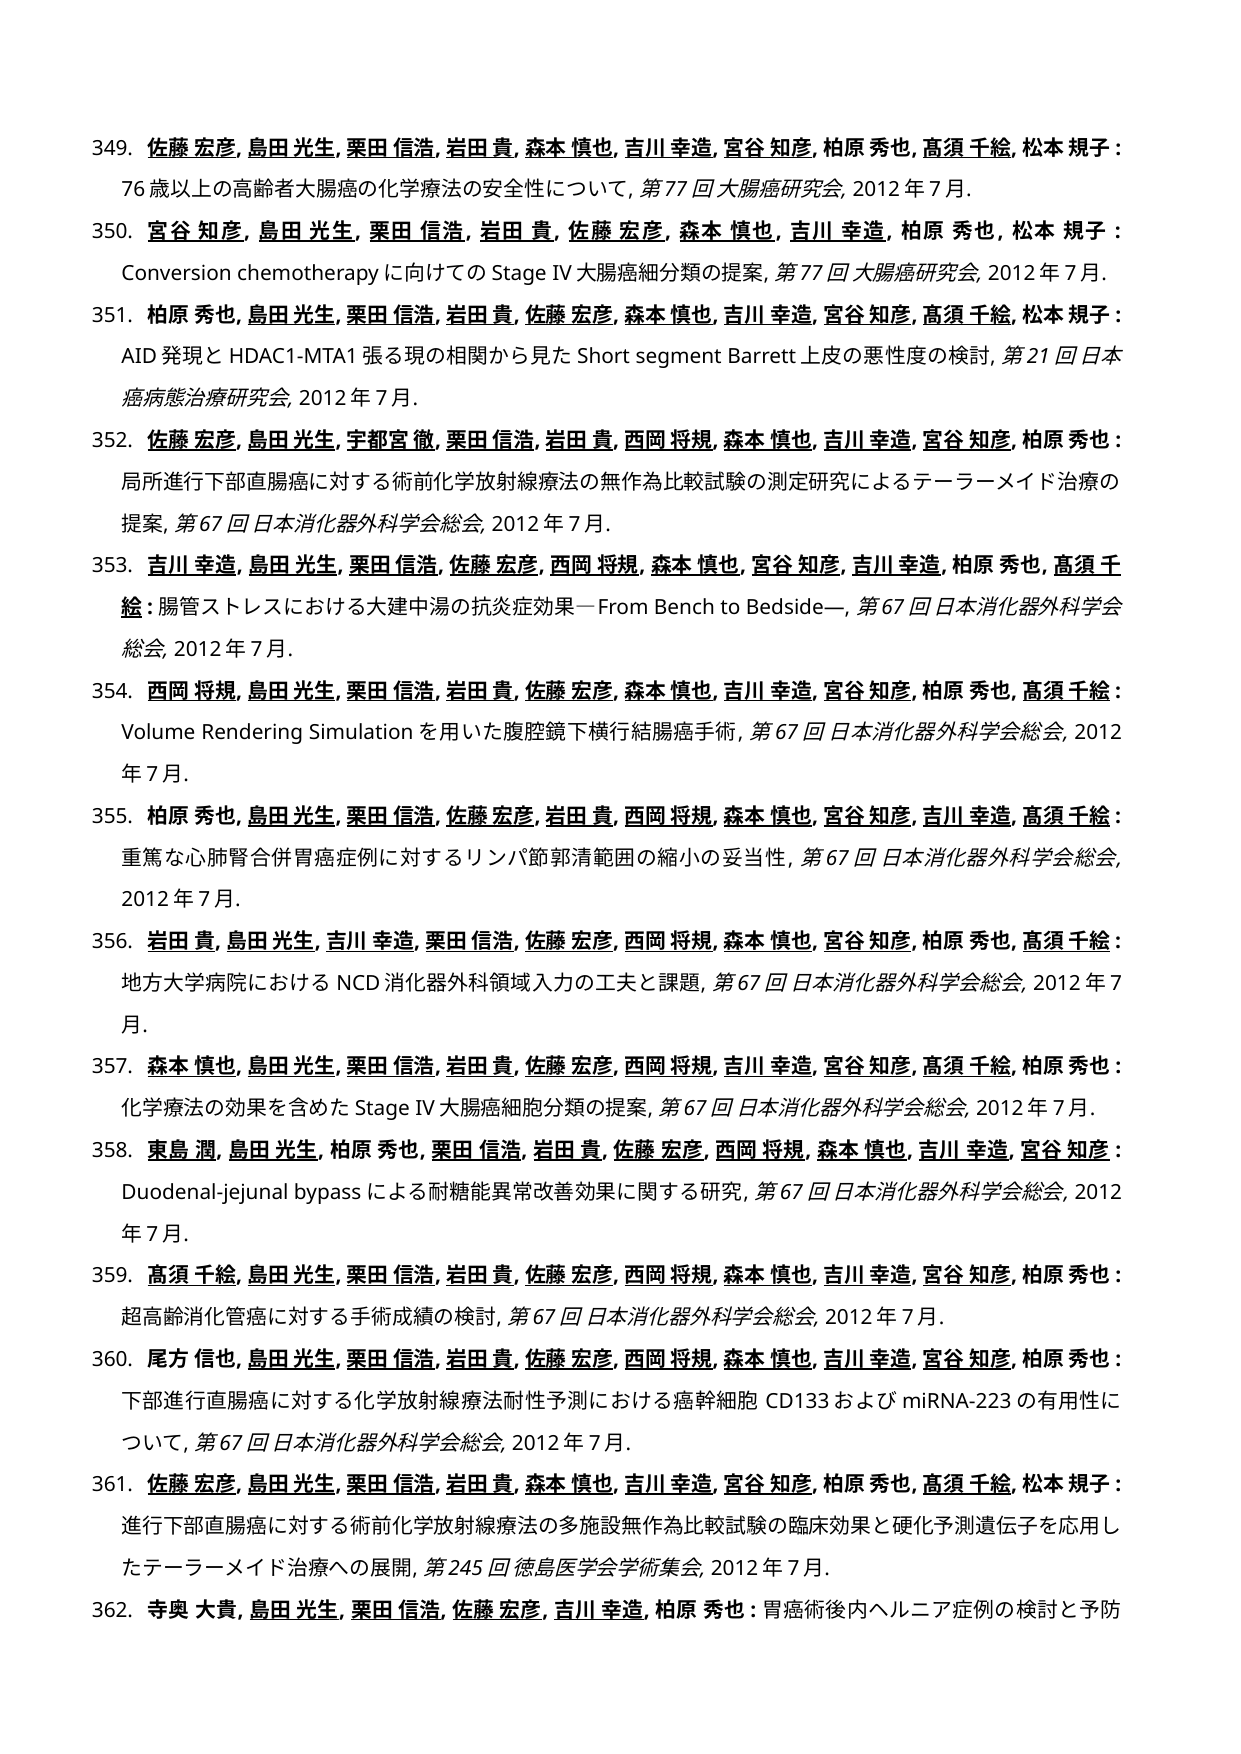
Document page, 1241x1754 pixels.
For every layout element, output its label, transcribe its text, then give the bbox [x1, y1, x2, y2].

list 柏原 秀也, 島田 光生, 栗田 信浩, 岩田 貴, 佐藤 宏彦, 森本 慎也, 吉川 幸造, 宮谷 知彦, 髙須 千絵, 松本 規子 : AID発現とHDAC1-MTA1張る現の相関から見たShort segment Barrett上皮の悪性度の検討, 第21回 日本癌病態治療研究会, 2012年7月. [92, 292, 1122, 417]
list 髙須 千絵, 島田 光生, 栗田 信浩, 岩田 貴, 佐藤 宏彦, 西岡 将規, 森本 慎也, 吉川 幸造, 宮谷 知彦, 柏原 秀也 : 超高齢消化管癌に対する手術成績の検討, 第67回 日本消化器外科学会総会, 2012年7月. [92, 1253, 1122, 1336]
list 西岡 将規, 島田 光生, 栗田 信浩, 岩田 貴, 佐藤 宏彦, 森本 慎也, 吉川 幸造, 宮谷 知彦, 柏原 秀也, 髙須 千絵 : Volume Rendering Simulationを用いた腹腔鏡下横行結腸癌手術, 第67回 日本消化器外科学会総会, 2012年7月. [92, 668, 1122, 793]
list 柏原 秀也, 島田 光生, 栗田 信浩, 佐藤 宏彦, 岩田 貴, 西岡 将規, 森本 慎也, 宮谷 知彦, 吉川 幸造, 髙須 千絵 : 重篤な心肺腎合併胃癌症例に対するリンパ節郭清範囲の縮小の妥当性, 第67回 日本消化器外科学会総会, 2012年7月. [92, 793, 1122, 919]
list 宮谷 知彦, 島田 光生, 栗田 信浩, 岩田 貴, 佐藤 宏彦, 森本 慎也, 吉川 幸造, 柏原 秀也, 松本 規子 : Conversion chemotherapyに向けてのStage IV大腸癌細分類の提案, 第77回 大腸癌研究会, 2012年7月. [92, 209, 1122, 292]
list 佐藤 宏彦, 島田 光生, 栗田 信浩, 岩田 貴, 森本 慎也, 吉川 幸造, 宮谷 知彦, 柏原 秀也, 髙須 千絵, 松本 規子 : 進行下部直腸癌に対する術前化学放射線療法の多施設無作為比較試験の臨床効果と硬化予測遺伝子を応用したテーラーメイド治療への展開, 第245回 徳島医学会学術集会, 2012年7月. [92, 1462, 1122, 1587]
list 森本 慎也, 島田 光生, 栗田 信浩, 岩田 貴, 佐藤 宏彦, 西岡 将規, 吉川 幸造, 宮谷 知彦, 髙須 千絵, 柏原 秀也 : 化学療法の効果を含めたStage IV大腸癌細胞分類の提案, 第67回 日本消化器外科学会総会, 2012年7月. [92, 1044, 1122, 1128]
list 岩田 貴, 島田 光生, 吉川 幸造, 栗田 信浩, 佐藤 宏彦, 西岡 将規, 森本 慎也, 宮谷 知彦, 柏原 秀也, 髙須 千絵 : 地方大学病院におけるNCD消化器外科領域入力の工夫と課題, 第67回 日本消化器外科学会総会, 2012年7月. [92, 919, 1122, 1044]
list 佐藤 宏彦, 島田 光生, 栗田 信浩, 岩田 貴, 森本 慎也, 吉川 幸造, 宮谷 知彦, 柏原 秀也, 髙須 千絵, 松本 規子 : 76歳以上の高齢者大腸癌の化学療法の安全性について, 第77回 大腸癌研究会, 2012年7月. [92, 125, 1122, 209]
list 佐藤 宏彦, 島田 光生, 宇都宮 徹, 栗田 信浩, 岩田 貴, 西岡 将規, 森本 慎也, 吉川 幸造, 宮谷 知彦, 柏原 秀也 : 局所進行下部直腸癌に対する術前化学放射線療法の無作為比較試験の測定研究によるテーラーメイド治療の提案, 第67回 日本消化器外科学会総会, 2012年7月. [92, 417, 1122, 543]
list 吉川 幸造, 島田 光生, 栗田 信浩, 佐藤 宏彦, 西岡 将規, 森本 慎也, 宮谷 知彦, 吉川 幸造, 柏原 秀也, 髙須 千絵 : 腸管ストレスにおける大建中湯の抗炎症効果―From Bench to Bedside―, 第67回 日本消化器外科学会総会, 2012年7月. [92, 543, 1122, 668]
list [92, 1587, 1122, 1629]
list 尾方 信也, 島田 光生, 栗田 信浩, 岩田 貴, 佐藤 宏彦, 西岡 将規, 森本 慎也, 吉川 幸造, 宮谷 知彦, 柏原 秀也 : 下部進行直腸癌に対する化学放射線療法耐性予測における癌幹細胞CD133およびmiRNA-223の有用性について, 第67回 日本消化器外科学会総会, 2012年7月. [92, 1336, 1122, 1462]
list 東島 潤, 島田 光生, 柏原 秀也, 栗田 信浩, 岩田 貴, 佐藤 宏彦, 西岡 将規, 森本 慎也, 吉川 幸造, 宮谷 知彦 : Duodenal-jejunal bypassによる耐糖能異常改善効果に関する研究, 第67回 日本消化器外科学会総会, 2012年7月. [92, 1128, 1122, 1253]
